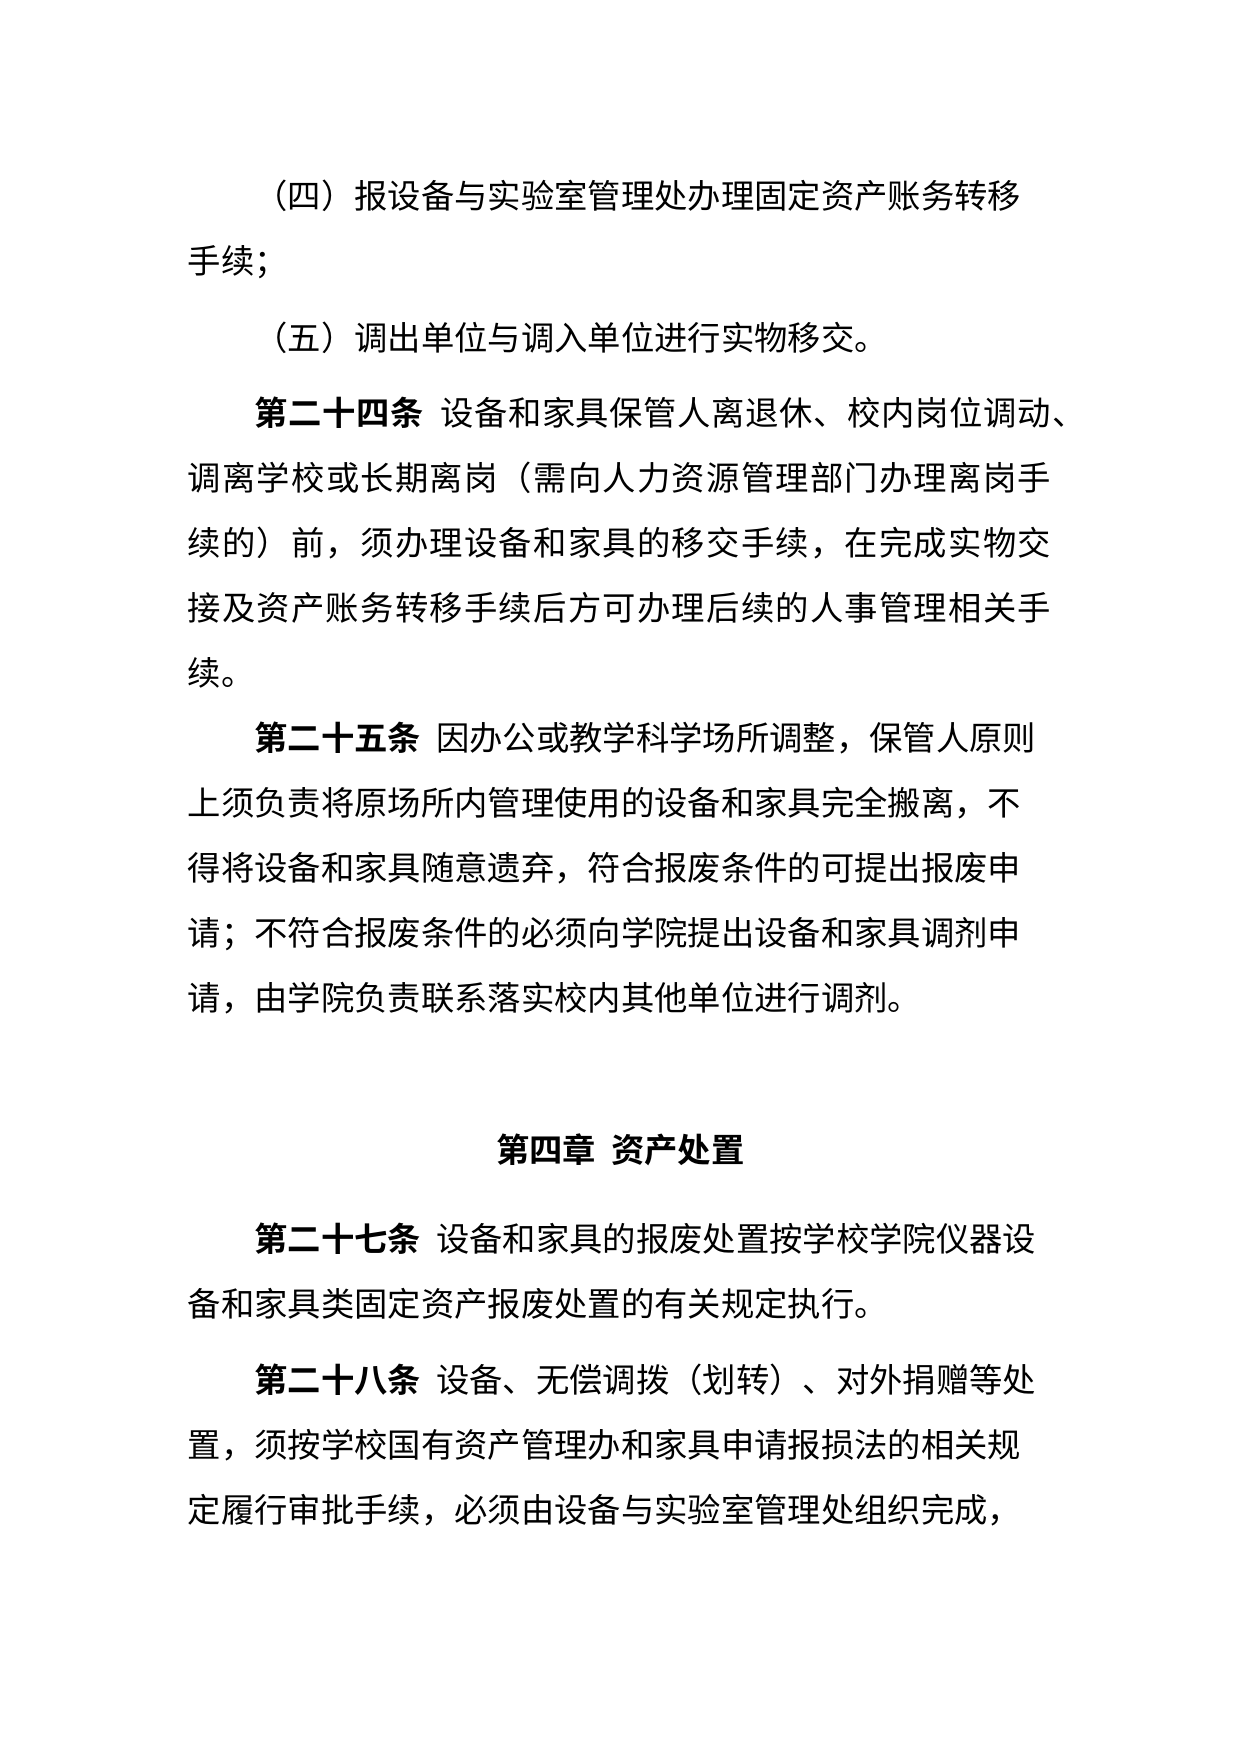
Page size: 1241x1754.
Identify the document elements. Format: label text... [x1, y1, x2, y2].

subtitle 第四章 资产处置 [187, 1116, 1053, 1181]
text 第二十四条 设备和家具保管人离退休、校内岗位调动、调离学校或长期离岗（需向人力资源管理部门办理离岗手续的）前，须办理设备和家具的移交手续，在完成实物交接及资产账务转移手续后方可办理后续的人事管理相关手续。 [187, 379, 1053, 704]
text 第二十七条 设备和家具的报废处置按学校学院仪器设备和家具类固定资产报废处置的有关规定执行。 [187, 1205, 1053, 1335]
text 第二十五条 因办公或教学科学场所调整，保管人原则上须负责将原场所内管理使用的设备和家具完全搬离，不得将设备和家具随意遗弃，符合报废条件的可提出报废申请；不符合报废条件的必须向学院提出设备和家具调剂申请，由学院负责联系落实校内其他单位进行调剂。 [187, 704, 1053, 1029]
text （五）调出单位与调入单位进行实物移交。 [187, 303, 1053, 368]
text （四）报设备与实验室管理处办理固定资产账务转移手续； [187, 162, 1053, 292]
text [187, 1346, 1053, 1541]
